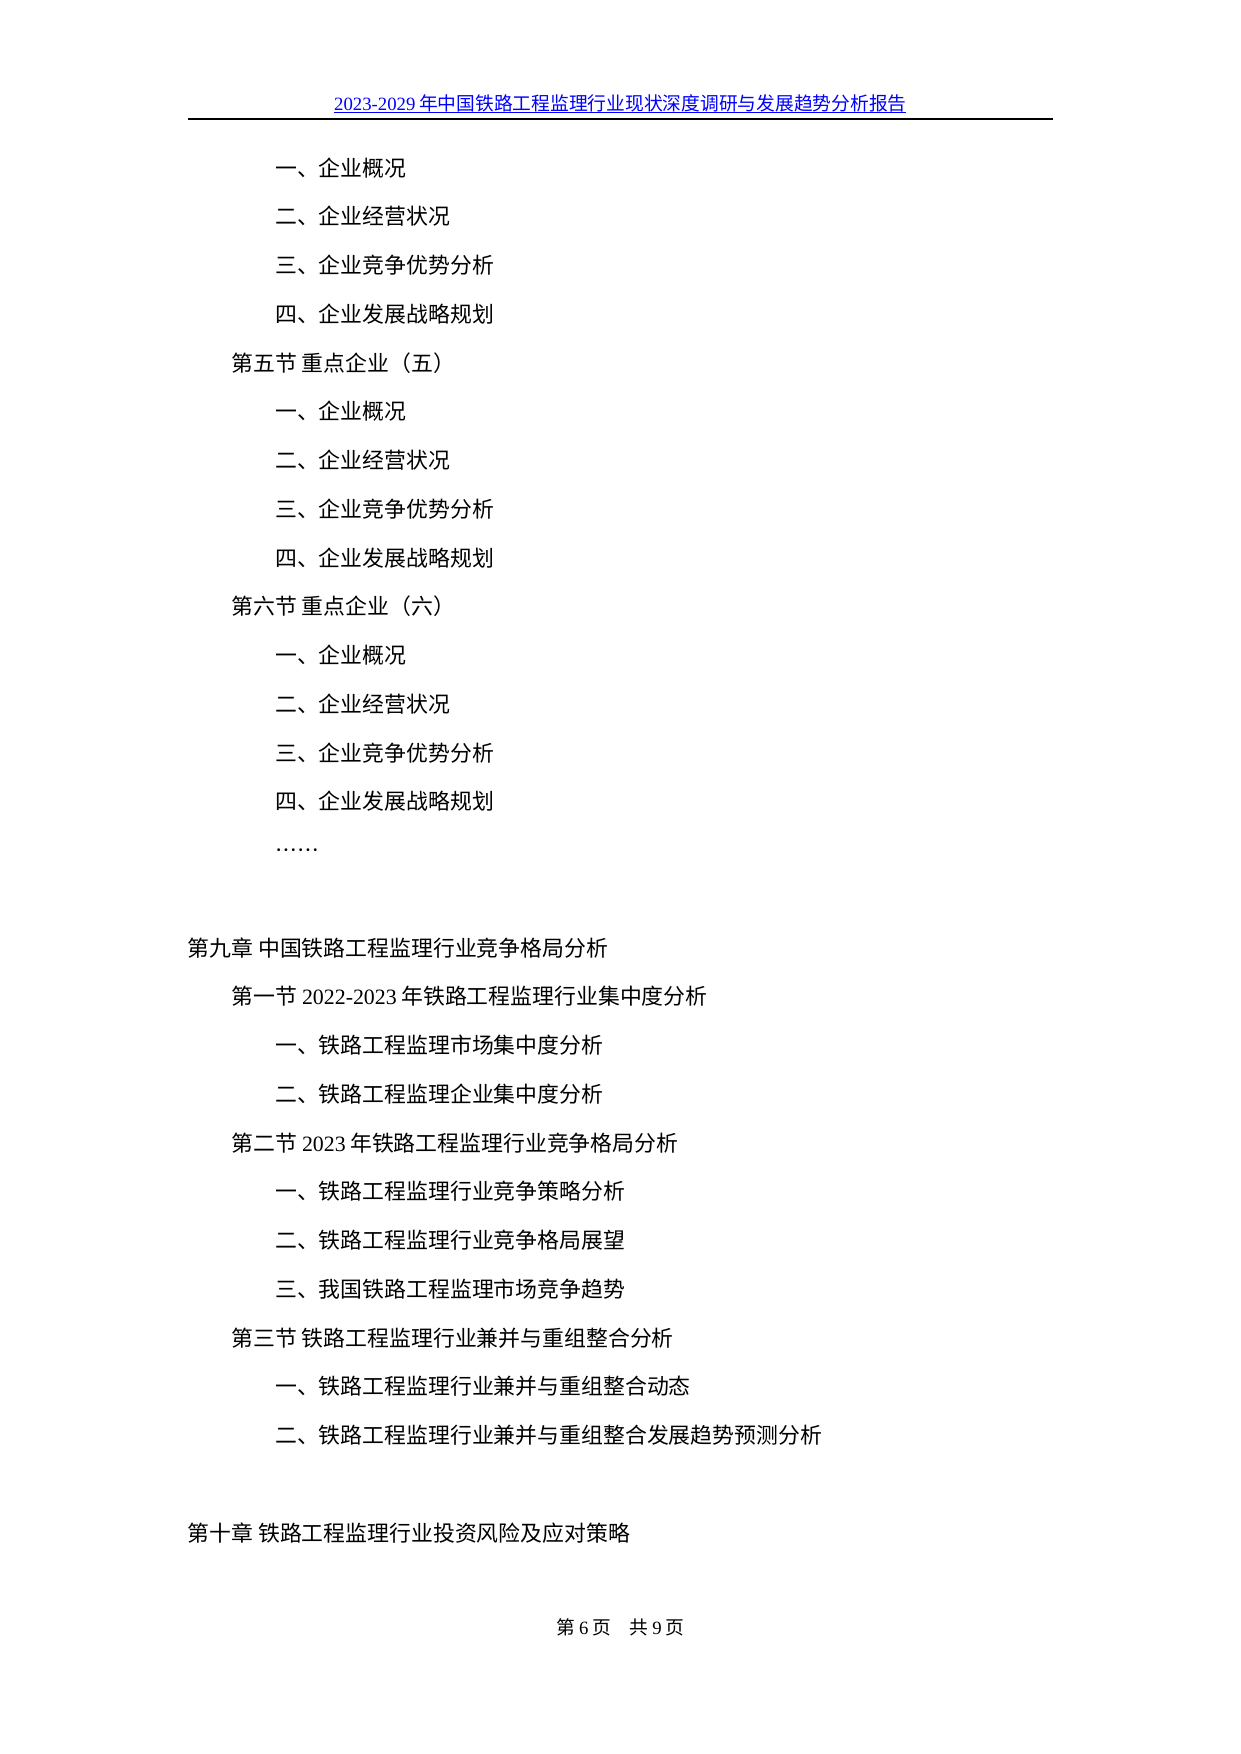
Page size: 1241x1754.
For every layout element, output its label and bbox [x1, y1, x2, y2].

text [187, 150, 1053, 1548]
